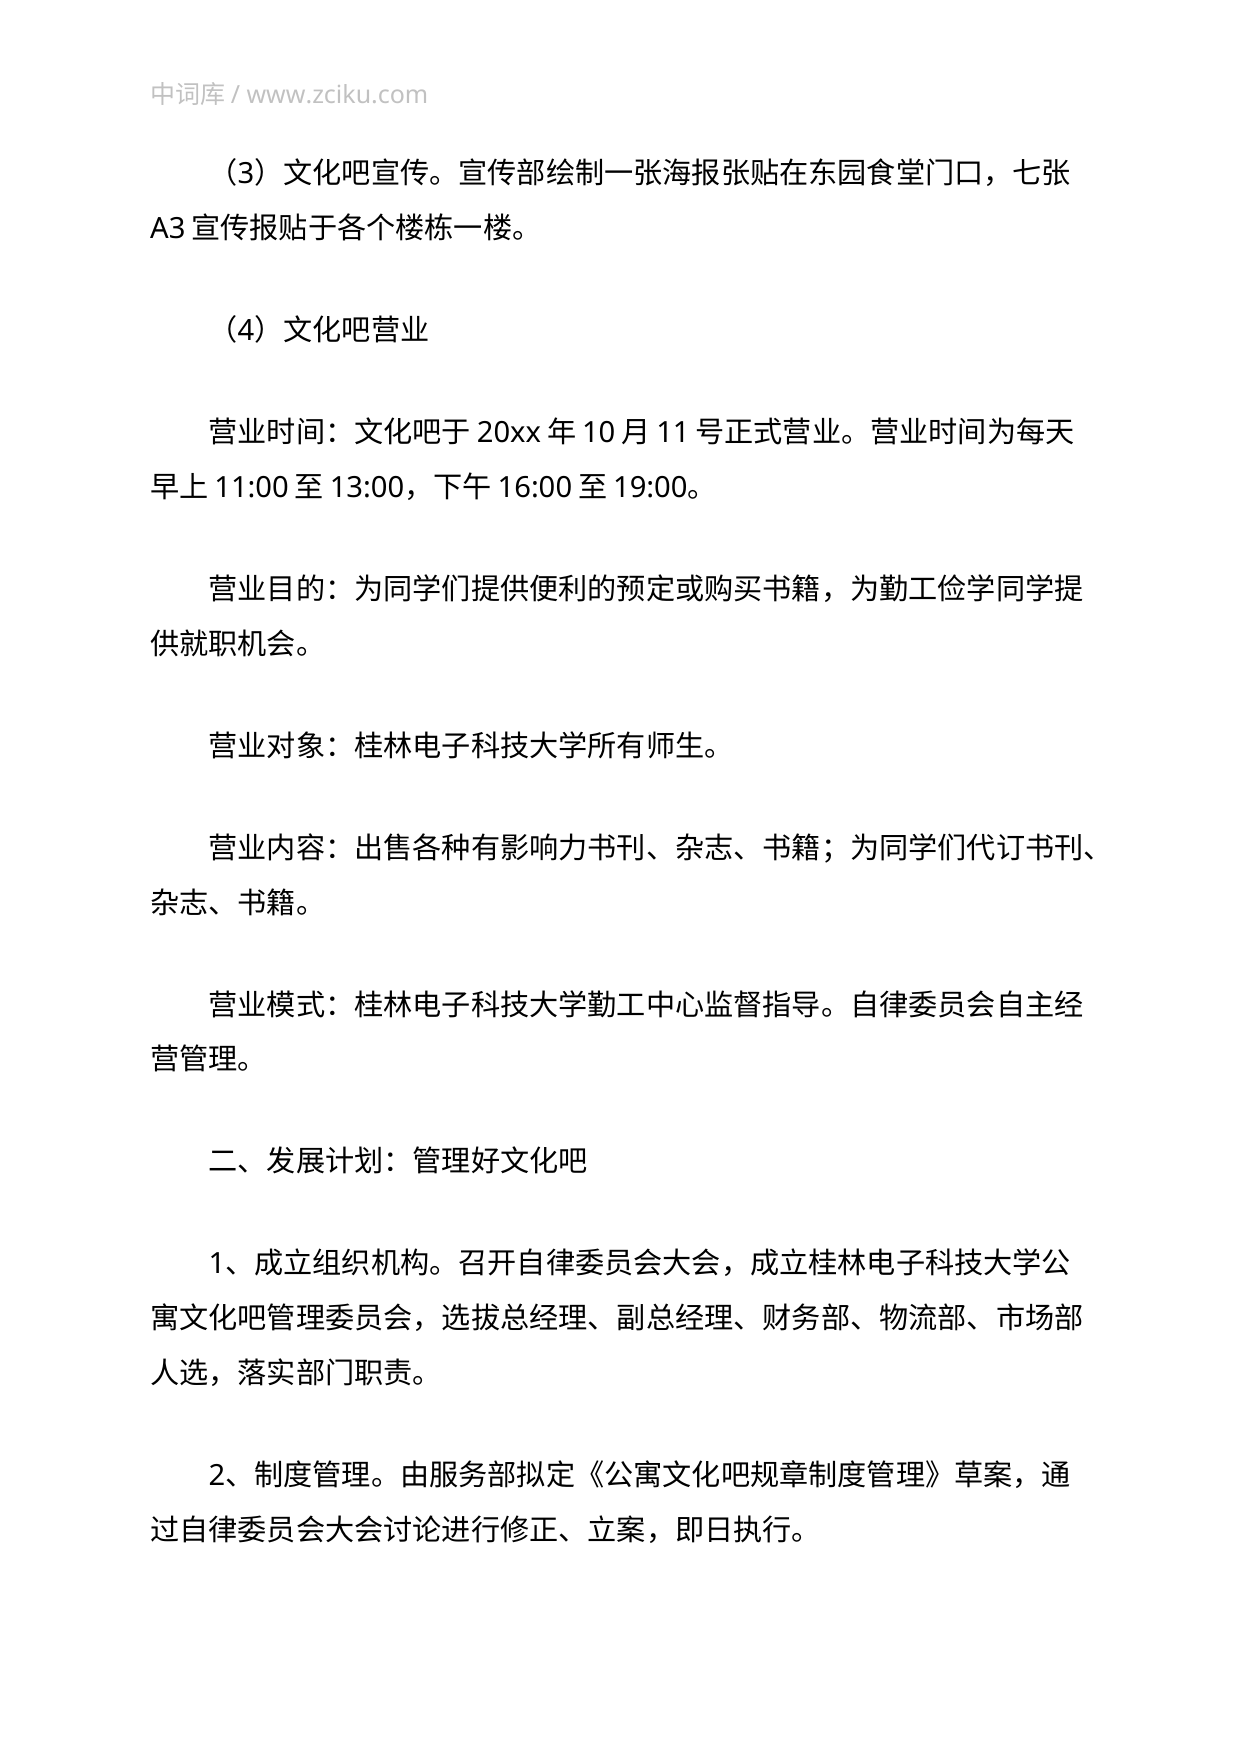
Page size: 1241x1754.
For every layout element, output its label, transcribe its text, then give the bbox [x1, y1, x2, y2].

text 营业目的：为同学们提供便利的预定或购买书籍，为勤工俭学同学提供就职机会。 [150, 566, 1090, 663]
text （4）文化吧营业 [150, 307, 1090, 349]
text 2、制度管理。由服务部拟定《公寓文化吧规章制度管理》草案，通过自律委员会大会讨论进行修正、立案，即日执行。 [150, 1451, 1090, 1548]
text 营业内容：出售各种有影响力书刊、杂志、书籍；为同学们代订书刊、杂志、书籍。 [150, 824, 1090, 922]
text 营业对象：桂林电子科技大学所有师生。 [150, 723, 1090, 765]
text 1、成立组织机构。召开自律委员会大会，成立桂林电子科技大学公寓文化吧管理委员会，选拔总经理、副总经理、财务部、物流部、市场部人选，落实部门职责。 [150, 1239, 1090, 1392]
text 二、发展计划：管理好文化吧 [150, 1138, 1090, 1180]
text 营业模式：桂林电子科技大学勤工中心监督指导。自律委员会自主经营管理。 [150, 981, 1090, 1078]
text （3）文化吧宣传。宣传部绘制一张海报张贴在东园食堂门口，七张A3宣传报贴于各个楼栋一楼。 [150, 150, 1090, 247]
text 营业时间：文化吧于20xx年10月11号正式营业。营业时间为每天早上11:00至13:00，下午16:00至19:00。 [150, 409, 1090, 506]
